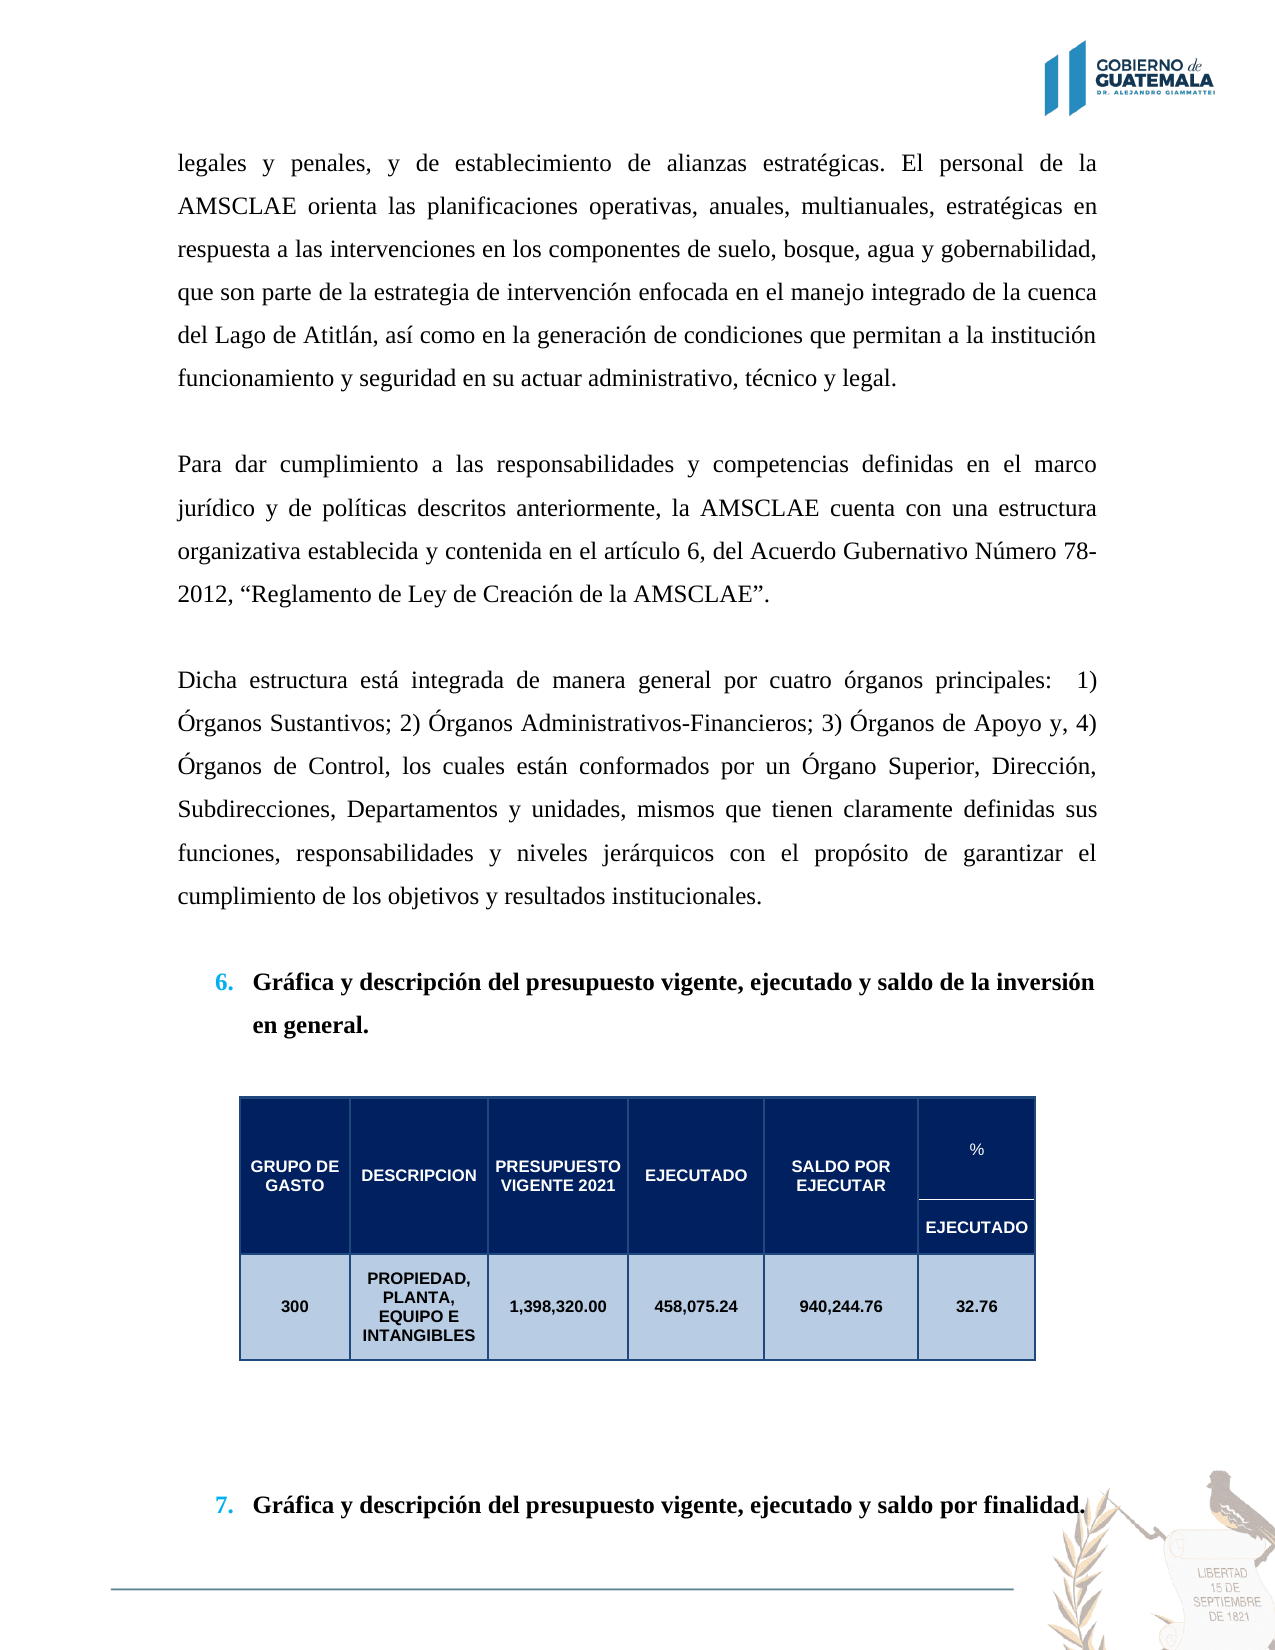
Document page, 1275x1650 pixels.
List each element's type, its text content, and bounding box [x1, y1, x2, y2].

table_cell PROPIEDAD, PLANTA, EQUIPO E INTANGIBLES [351, 1255, 487, 1359]
table_cell 458,075.24 [629, 1255, 763, 1359]
table_header SALDO POR EJECUTAR [765, 1099, 917, 1253]
table_header DESCRIPCION [351, 1099, 487, 1253]
text Para dar cumplimiento a las responsabilidades y competencias definidas en el marco jurídico y de políticas descritos anteriormente, la AMSCLAE cuenta con una estructura organizativa establecida y contenida en el artículo 6, del Acuerdo Gubernativo Número 78-2012, “Reglamento de Ley de Creación de la AMSCLAE”. [177, 449, 1098, 608]
table_header PRESUPUESTO VIGENTE 2021 [489, 1099, 627, 1253]
table_header EJECUTADO [629, 1099, 763, 1253]
list Gráfica y descripción del presupuesto vigente, ejecutado y saldo de la inversión en general. [215, 967, 1098, 1039]
list Gráfica y descripción del presupuesto vigente, ejecutado y saldo por finalidad. [215, 1490, 1098, 1519]
picture [0, 14, 1275, 1650]
table_cell 940,244.76 [765, 1255, 917, 1359]
table_header GRUPO DE GASTO [241, 1099, 349, 1253]
table_cell 1,398,320.00 [489, 1255, 627, 1359]
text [177, 148, 1098, 392]
table_cell 300 [241, 1255, 349, 1359]
table_cell EJECUTADO [919, 1200, 1034, 1253]
table_cell 32.76 [919, 1255, 1034, 1359]
table_header % [919, 1099, 1034, 1199]
text Dicha estructura está integrada de manera general por cuatro órganos principales: 1) Órganos Sustantivos; 2) Órganos Administrativos-Financieros; 3) Órganos de Apoyo y, 4) Órganos de Control, los cuales están conformados por un Órgano Superior, Dirección, Subdirecciones, Departamentos y unidades, mismos que tienen claramente definidas sus funciones, responsabilidades y niveles jerárquicos con el propósito de garantizar el cumplimiento de los objetivos y resultados institucionales. [177, 665, 1098, 909]
